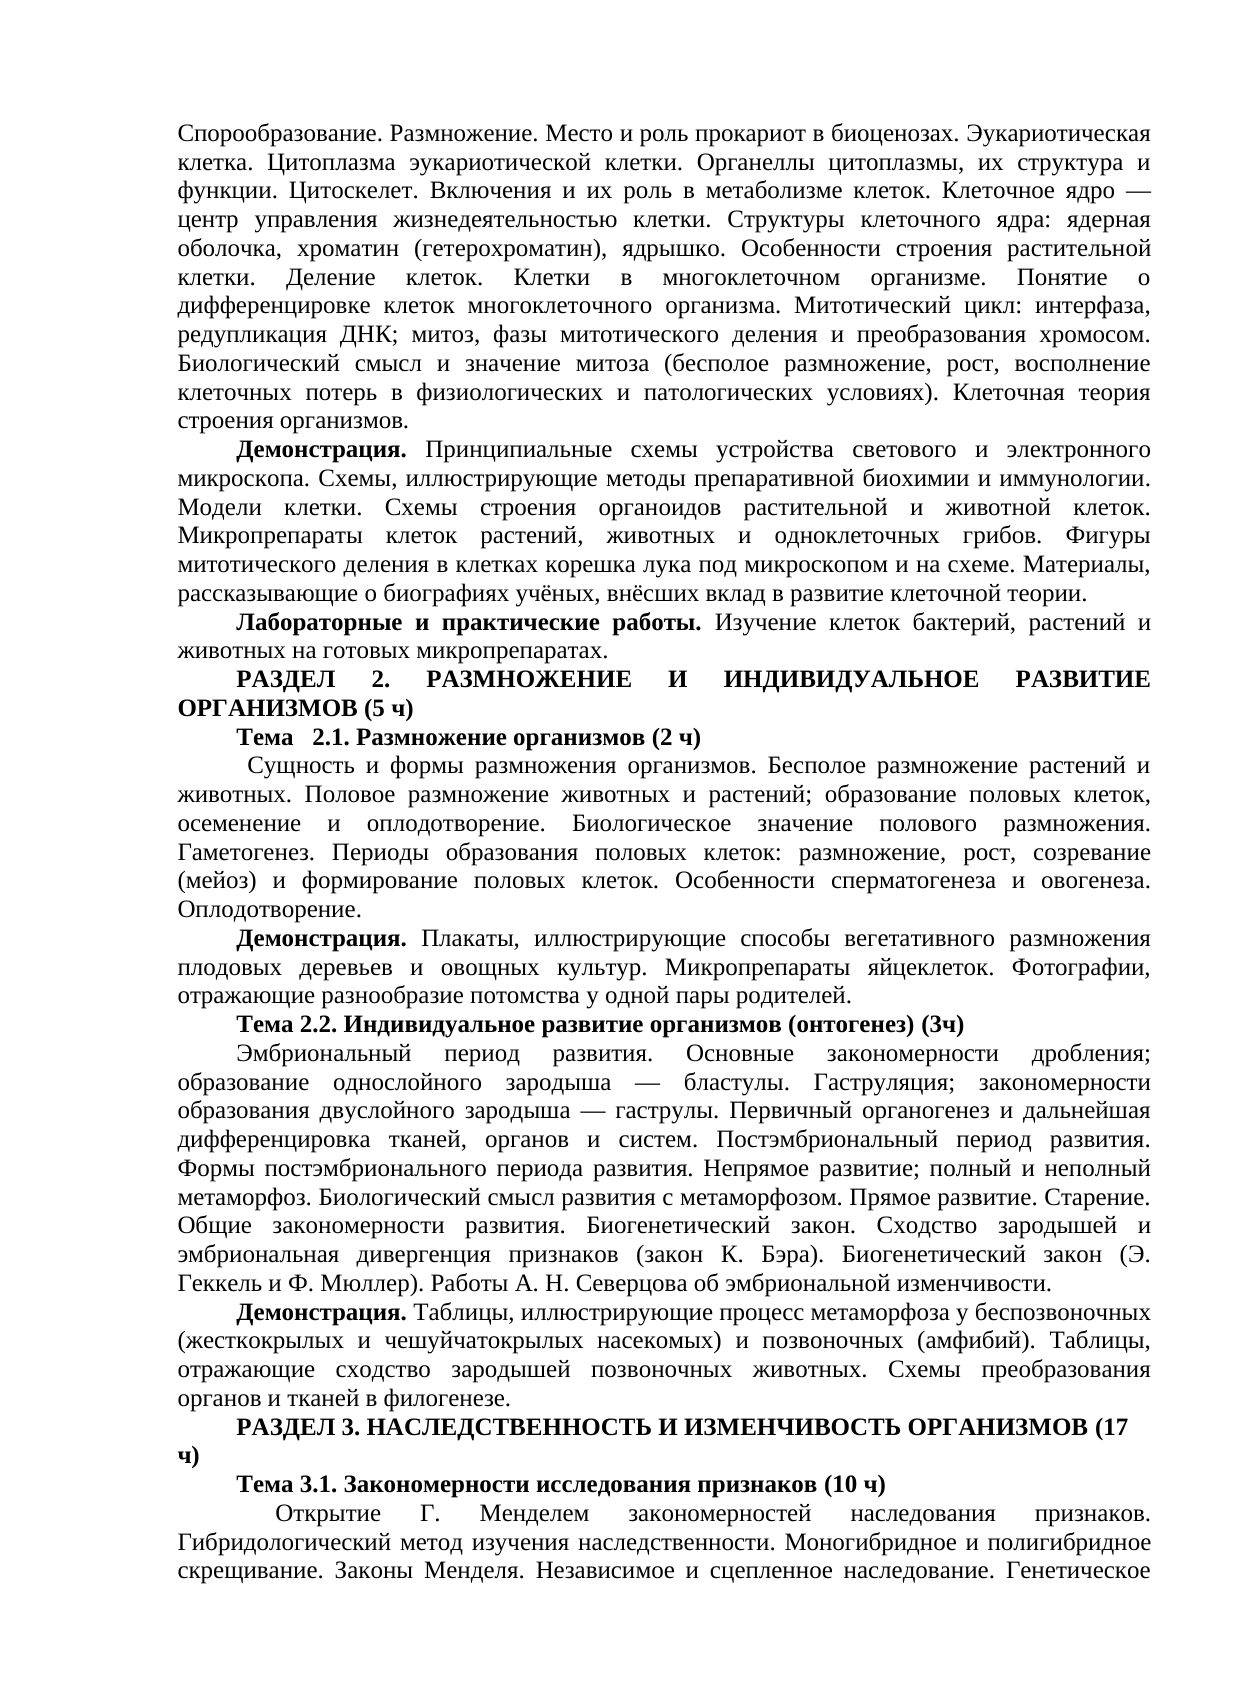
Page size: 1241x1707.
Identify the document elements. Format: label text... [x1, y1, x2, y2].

text Тема 2.2. Индивидуальное развитие организмов (онтогенез) (3ч) [177, 1009, 1152, 1038]
text Тема 3.1. Закономерности исследования признаков (10 ч) [177, 1469, 1152, 1498]
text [177, 1498, 1152, 1584]
text Тема 2.1. Размножение организмов (2 ч) [177, 722, 1152, 751]
text Сущность и формы размножения организмов. Бесполое размножение растений и животных. Половое размножение животных и растений; образование половых клеток, осеменение и оплодотворение. Биологическое значение полового размножения. Гаметогенез. Периоды образования половых клеток: размножение, рост, созревание (мейоз) и формирование половых клеток. Особенности сперматогенеза и овогенеза. Оплодотворение. [177, 751, 1152, 923]
text Демонстрация. Таблицы, иллюстрирующие процесс метаморфоза у беспозвоночных (жесткокрылых и чешуйчатокрылых насекомых) и позвоночных (амфибий). Таблицы, отражающие сходство зародышей позвоночных животных. Схемы преобразования органов и тканей в филогенезе. [177, 1297, 1152, 1412]
text Демонстрация. Плакаты, иллюстрирующие способы вегетативного размножения плодовых деревьев и овощных культур. Микропрепараты яйцеклеток. Фотографии, отражающие разнообразие потомства у одной пары родителей. [177, 923, 1152, 1009]
text Раздел 2. Размножение и индивидуальное развитие организмов (5 ч) [177, 664, 1152, 722]
text Лабораторные и практические работы. Изучение клеток бактерий, растений и животных на готовых микропрепаратах. [177, 607, 1152, 664]
text Эмбриональный период развития. Основные закономерности дробления; образование однослойного зародыша — бластулы. Гаструляция; закономерности образования двуслойного зародыша — гаструлы. Первичный органогенез и дальнейшая дифференцировка тканей, органов и систем. Постэмбриональный период развития. Формы постэмбрионального периода развития. Непрямое развитие; полный и неполный метаморфоз. Биологический смысл развития с метаморфозом. Прямое развитие. Старение. Общие закономерности развития. Биогенетический закон. Сходство зародышей и эмбриональная дивергенция признаков (закон К. Бэра). Биогенетический закон (Э. Геккель и Ф. Мюллер). Работы А. Н. Северцова об эмбриональной изменчивости. [177, 1038, 1152, 1297]
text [177, 118, 1152, 434]
text Раздел 3. Наследственность и изменчивость организмов (17 ч) [177, 1412, 1152, 1469]
text Демонстрация. Принципиальные схемы устройства светового и электронного микроскопа. Схемы, иллюстрирующие методы препаративной биохимии и иммунологии. Модели клетки. Схемы строения органоидов растительной и животной клеток. Микропрепараты клеток растений, животных и одноклеточных грибов. Фигуры митотического деления в клетках корешка лука под микроскопом и на схеме. Материалы, рассказывающие о биографиях учёных, внёсших вклад в развитие клеточной теории. [177, 434, 1152, 607]
